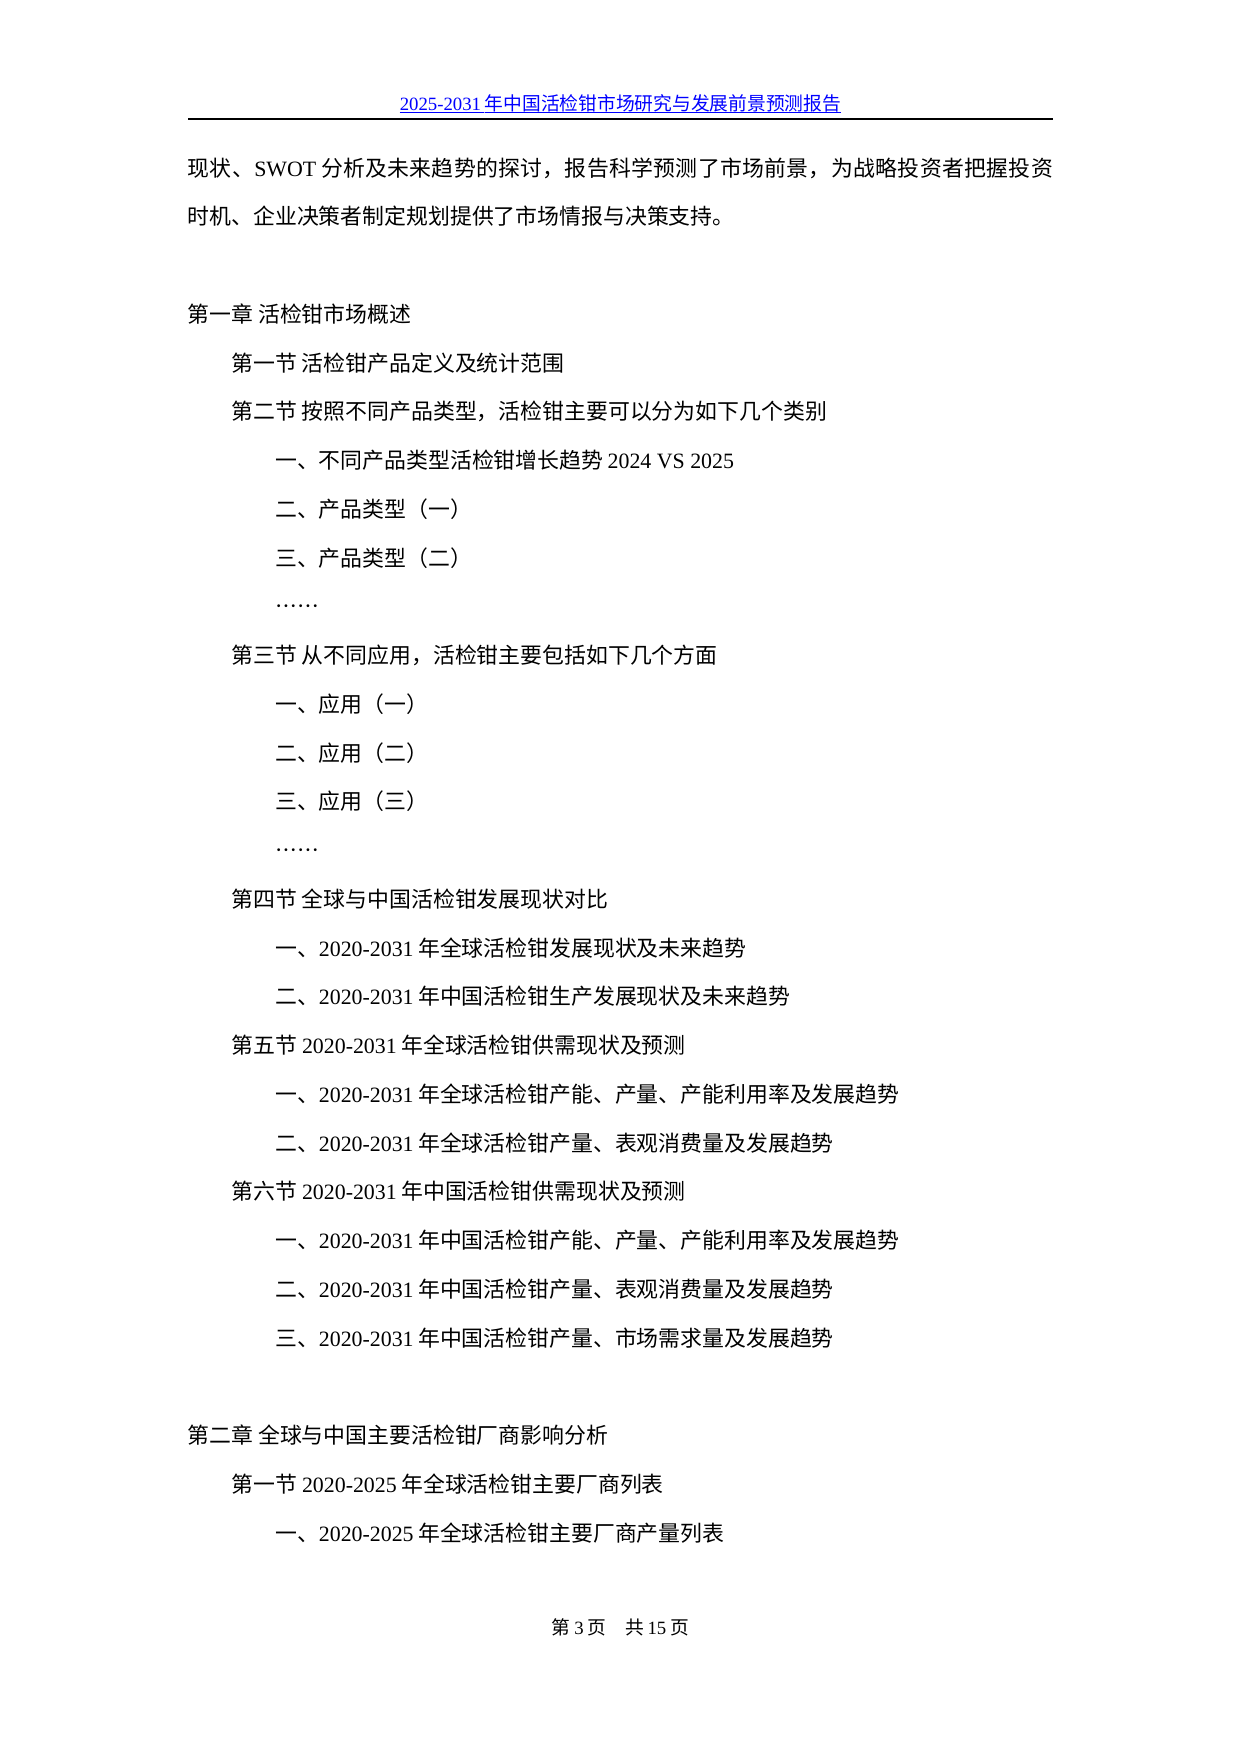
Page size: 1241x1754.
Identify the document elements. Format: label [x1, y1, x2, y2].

text [187, 150, 1053, 1548]
